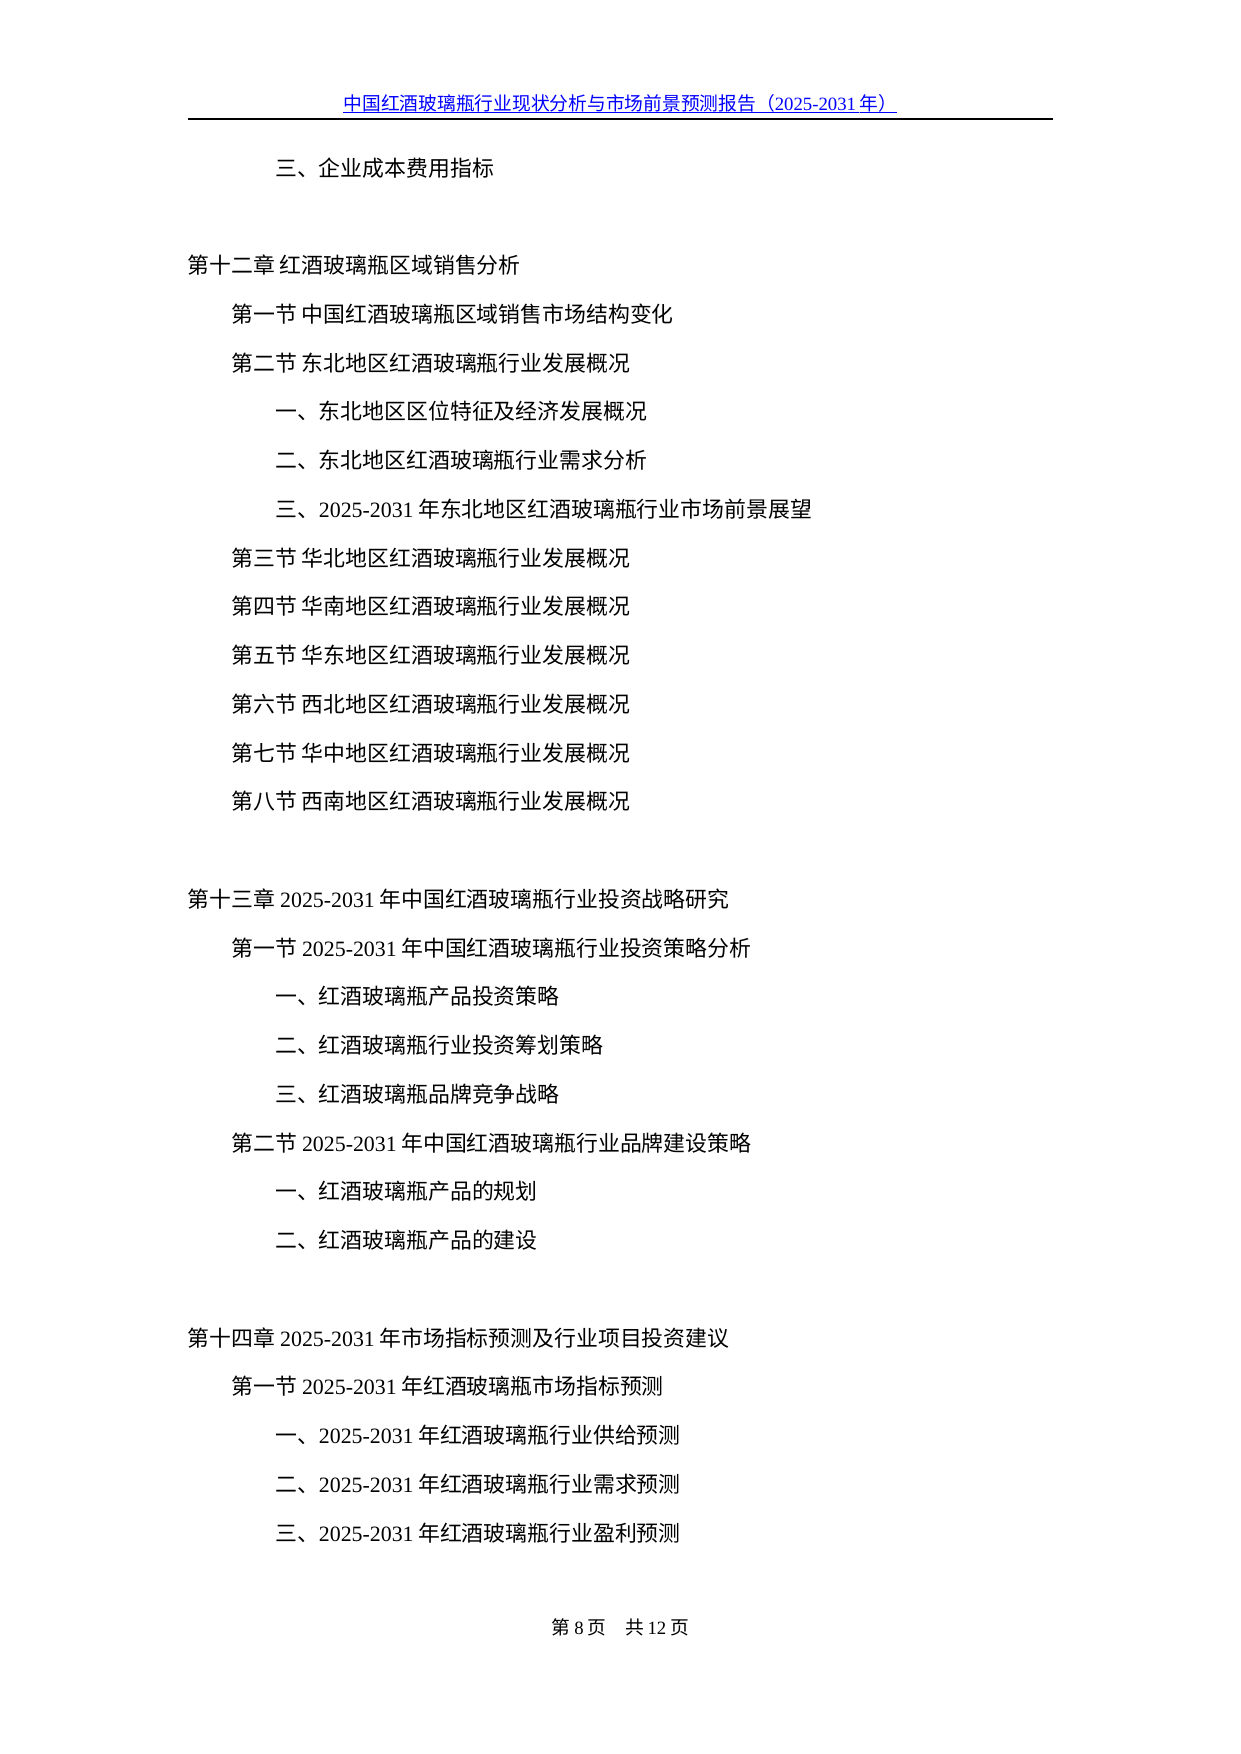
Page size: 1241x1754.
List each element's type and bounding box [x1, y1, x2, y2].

text [187, 150, 1053, 1548]
